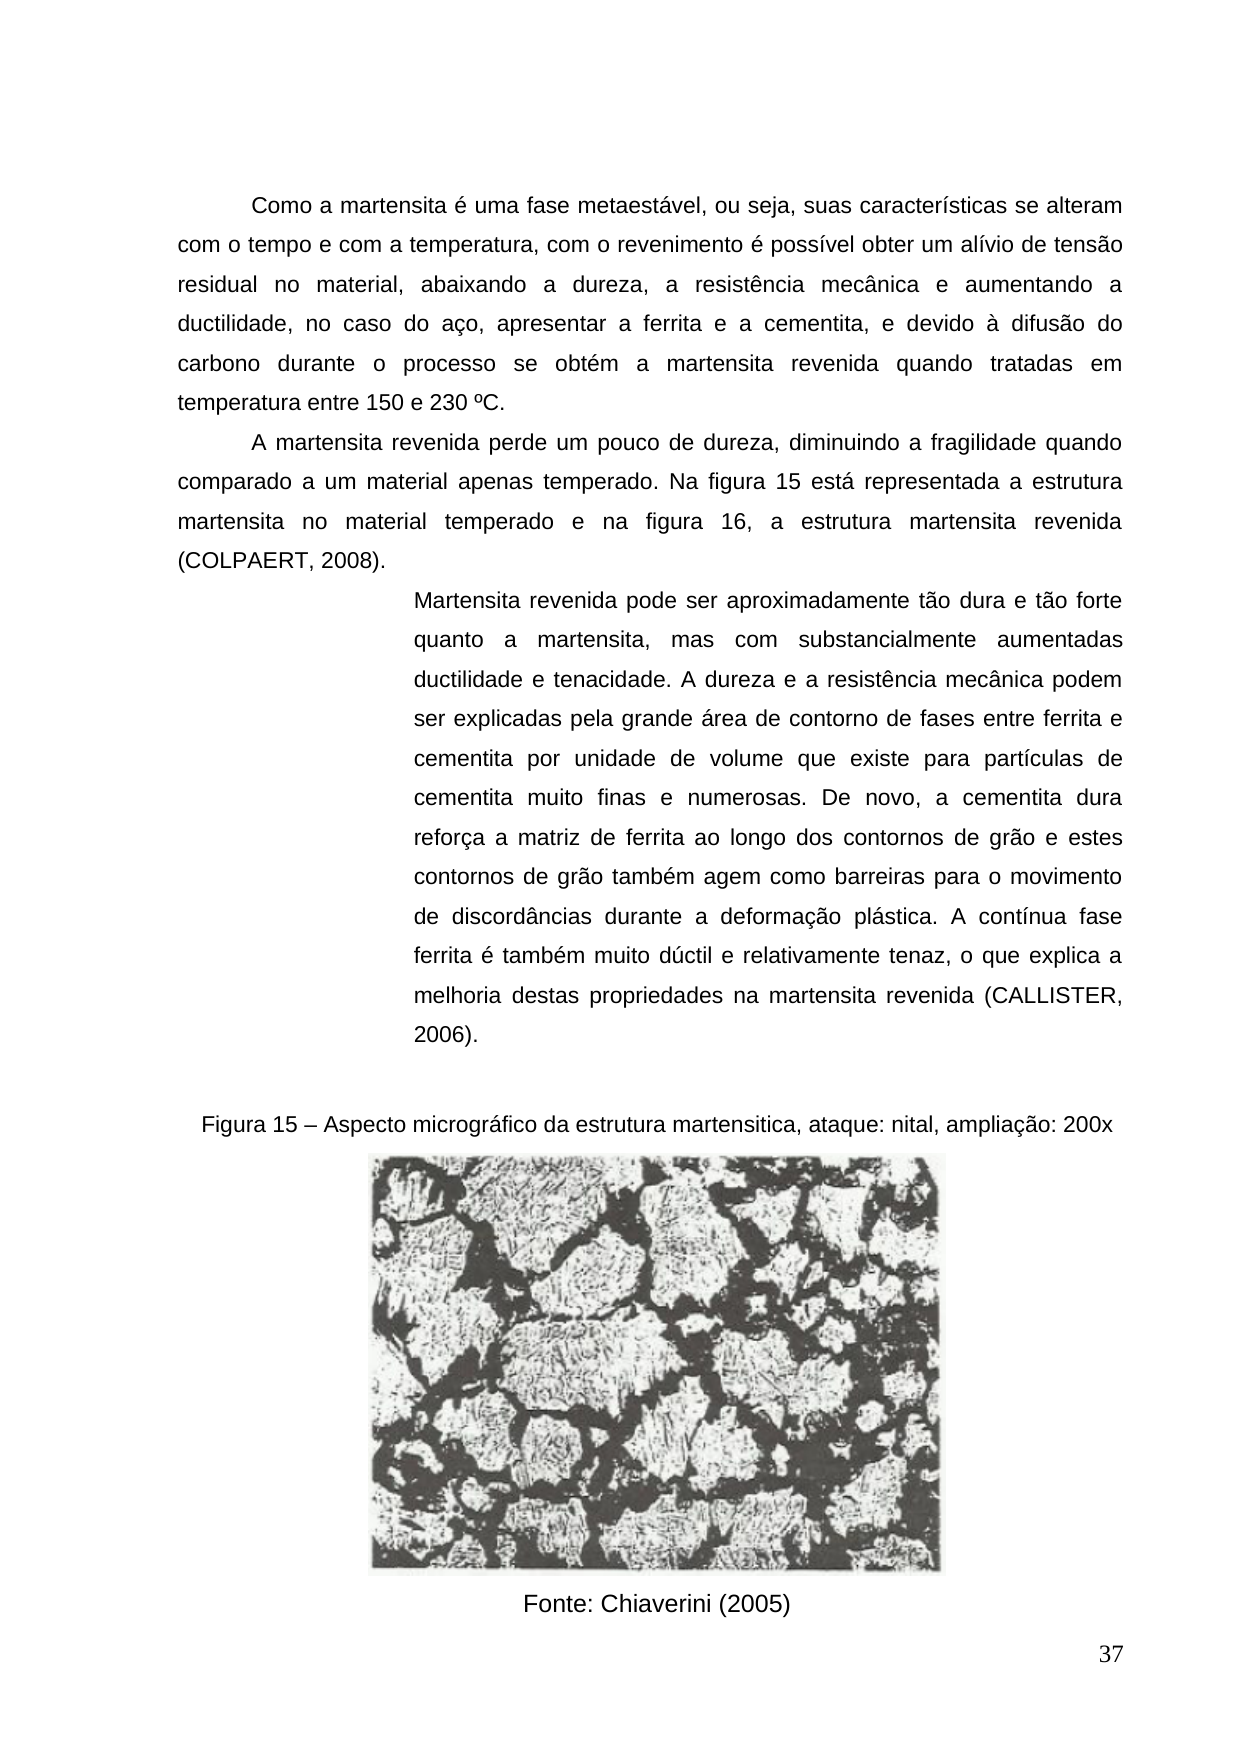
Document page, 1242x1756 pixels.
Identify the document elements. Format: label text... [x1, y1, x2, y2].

table_cell Fonte: Chiaverini (2005) [177, 1589, 1137, 1632]
table_header Figura 15 – Aspecto micrográfico da estrutura martensitica, ataque: nital, ampliação: 200x [177, 1061, 1137, 1153]
table_cell [177, 1154, 1137, 1589]
text A martensita revenida perde um pouco de dureza, diminuindo a fragilidade quando comparado a um material apenas temperado. Na figura 15 está representada a estrutura martensita no material temperado e na figura 16, a estrutura martensita revenida (COLPAERT, 2008). [177, 429, 1123, 574]
text Como a martensita é uma fase metaestável, ou seja, suas características se alteram com o tempo e com a temperatura, com o revenimento é possível obter um alívio de tensão residual no material, abaixando a dureza, a resistência mecânica e aumentando a ductilidade, no caso do aço, apresentar a ferrita e a cementita, e devido à difusão do carbono durante o processo se obtém a martensita revenida quando tratadas em temperatura entre 150 e 230 ºC. [177, 192, 1123, 416]
text Martensita revenida pode ser aproximadamente tão dura e tão forte quanto a martensita, mas com substancialmente aumentadas ductilidade e tenacidade. A dureza e a resistência mecânica podem ser explicadas pela grande área de contorno de fases entre ferrita e cementita por unidade de volume que existe para partículas de cementita muito finas e numerosas. De novo, a cementita dura reforça a matriz de ferrita ao longo dos contornos de grão e estes contornos de grão também agem como barreiras para o movimento de discordâncias durante a deformação plástica. A contínua fase ferrita é também muito dúctil e relativamente tenaz, o que explica a melhoria destas propriedades na martensita revenida (CALLISTER, 2006). [413, 587, 1123, 1047]
picture [368, 1153, 946, 1576]
